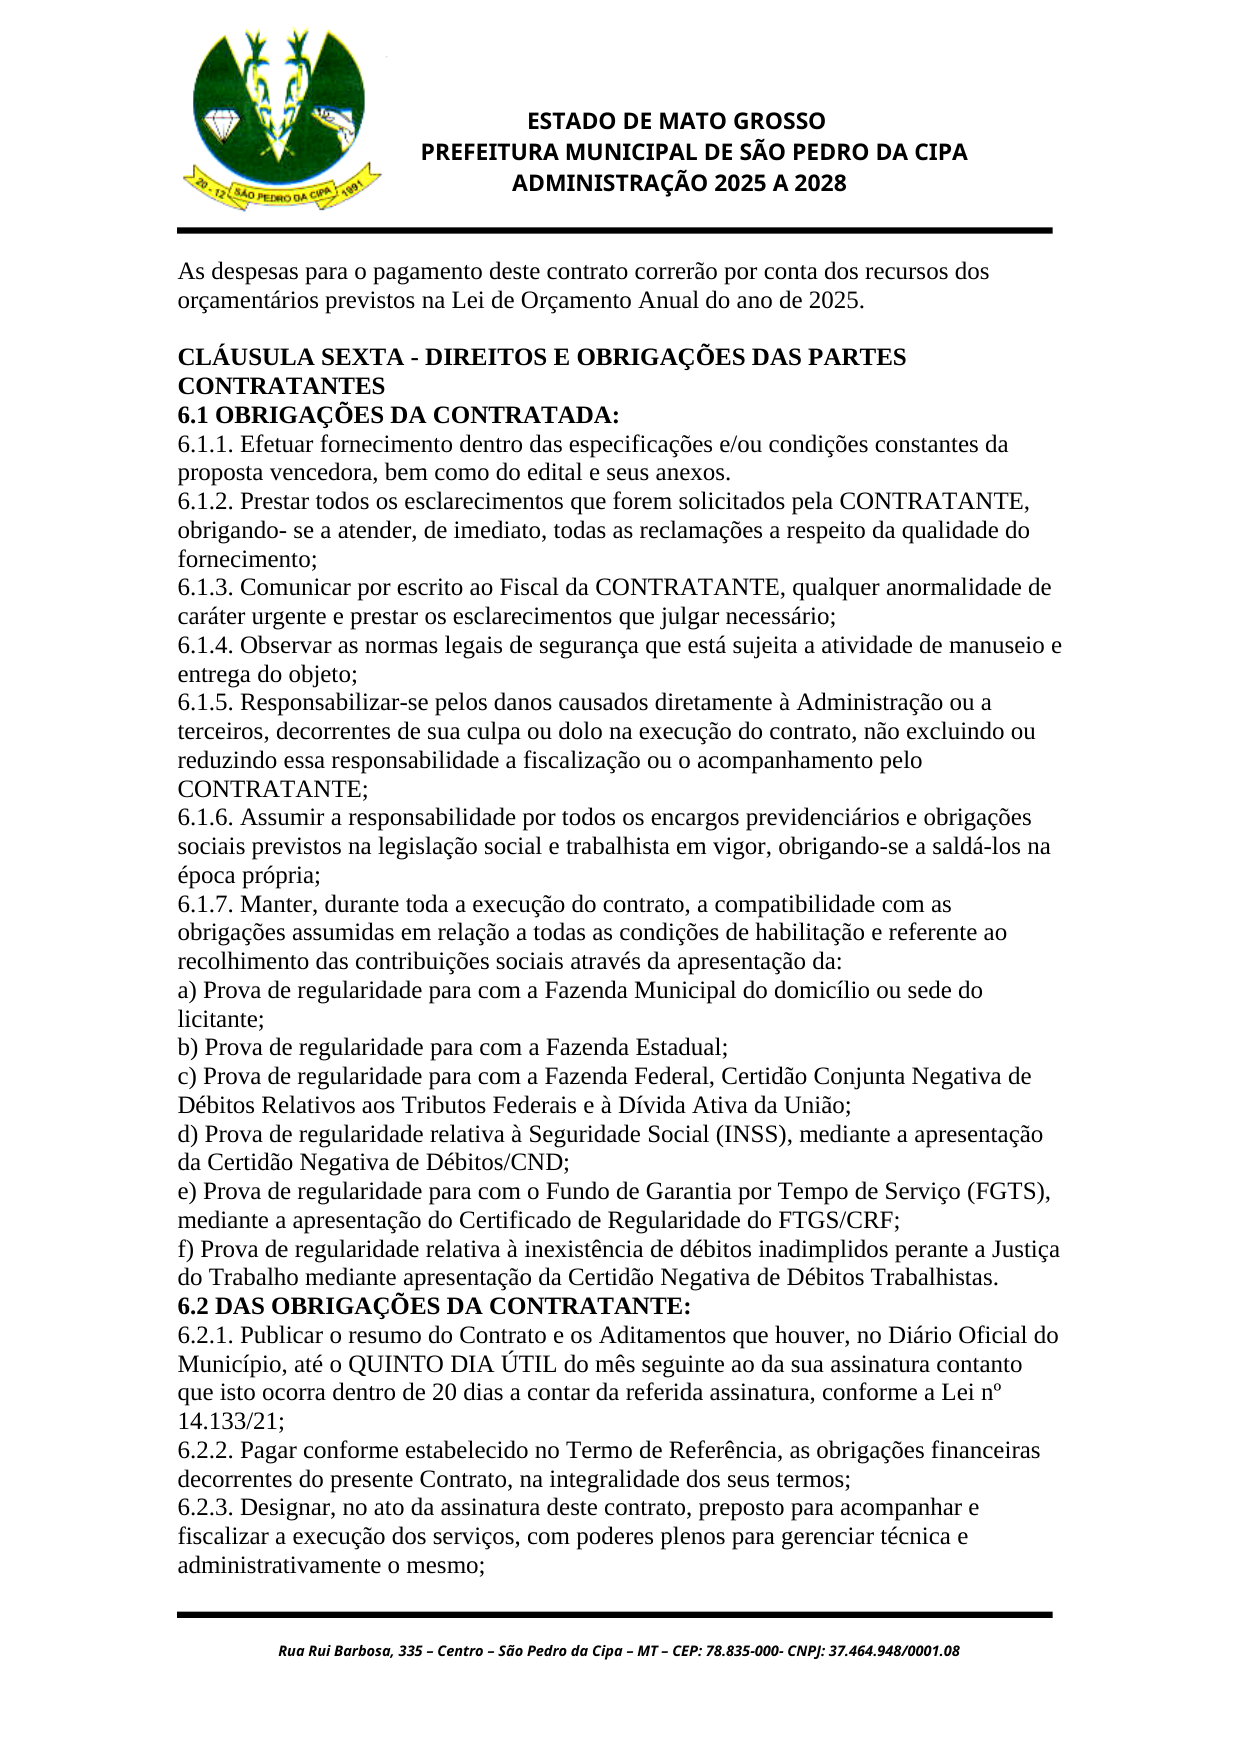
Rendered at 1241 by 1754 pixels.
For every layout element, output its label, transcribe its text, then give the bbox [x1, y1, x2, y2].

text 6.2.1. Publicar o resumo do Contrato e os Aditamentos que houver, no Diário Oficial do Município, até o QUINTO DIA ÚTIL do mês seguinte ao da sua assinatura contanto que isto ocorra dentro de 20 dias a contar da referida assinatura, conforme a Lei nº 14.133/21; [177, 1320, 1063, 1435]
text 6.2.3. Designar, no ato da assinatura deste contrato, preposto para acompanhar e fiscalizar a execução dos serviços, com poderes plenos para gerenciar técnica e administrativamente o mesmo; [177, 1492, 1063, 1579]
text 6.1.7. Manter, durante toda a execução do contrato, a compatibilidade com as obrigações assumidas em relação a todas as condições de habilitação e referente ao recolhimento das contribuições sociais através da apresentação da: [177, 889, 1063, 975]
text 6.1.4. Observar as normas legais de segurança que está sujeita a atividade de manuseio e entrega do objeto; [177, 630, 1063, 687]
text CLÁUSULA SEXTA - DIREITOS E OBRIGAÇÕES DAS PARTES CONTRATANTES [177, 342, 1063, 400]
text b) Prova de regularidade para com a Fazenda Estadual; [177, 1032, 1063, 1061]
text 6.1.2. Prestar todos os esclarecimentos que forem solicitados pela CONTRATANTE, obrigando- se a atender, de imediato, todas as reclamações a respeito da qualidade do fornecimento; [177, 486, 1063, 572]
text 6.1.3. Comunicar por escrito ao Fiscal da CONTRATANTE, qualquer anormalidade de caráter urgente e prestar os esclarecimentos que julgar necessário; [177, 572, 1063, 630]
text 6.1 OBRIGAÇÕES DA CONTRATADA: [177, 400, 1063, 429]
text 6.1.6. Assumir a responsabilidade por todos os encargos previdenciários e obrigações sociais previstos na legislação social e trabalhista em vigor, obrigando-se a saldá-los na época própria; [177, 802, 1063, 889]
text c) Prova de regularidade para com a Fazenda Federal, Certidão Conjunta Negativa de Débitos Relativos aos Tributos Federais e à Dívida Ativa da União; [177, 1061, 1063, 1119]
text d) Prova de regularidade relativa à Seguridade Social (INSS), mediante a apresentação da Certidão Negativa de Débitos/CND; [177, 1119, 1063, 1176]
text e) Prova de regularidade para com o Fundo de Garantia por Tempo de Serviço (FGTS), mediante a apresentação do Certificado de Regularidade do FTGS/CRF; [177, 1176, 1063, 1234]
text f) Prova de regularidade relativa à inexistência de débitos inadimplidos perante a Justiça do Trabalho mediante apresentação da Certidão Negativa de Débitos Trabalhistas. [177, 1234, 1063, 1291]
text a) Prova de regularidade para com a Fazenda Municipal do domicílio ou sede do licitante; [177, 975, 1063, 1032]
text 6.2 DAS OBRIGAÇÕES DA CONTRATANTE: [177, 1291, 1063, 1320]
picture [158, 16, 396, 224]
text 6.2.2. Pagar conforme estabelecido no Termo de Referência, as obrigações financeiras decorrentes do presente Contrato, na integralidade dos seus termos; [177, 1435, 1063, 1492]
text 6.1.5. Responsabilizar-se pelos danos causados diretamente à Administração ou a terceiros, decorrentes de sua culpa ou dolo na execução do contrato, não excluindo ou reduzindo essa responsabilidade a fiscalização ou o acompanhamento pelo CONTRATANTE; [177, 687, 1063, 802]
text 6.1.1. Efetuar fornecimento dentro das especificações e/ou condições constantes da proposta vencedora, bem como do edital e seus anexos. [177, 429, 1063, 486]
text As despesas para o pagamento deste contrato correrão por conta dos recursos dos orçamentários previstos na Lei de Orçamento Anual do ano de 2025. [177, 256, 1063, 314]
